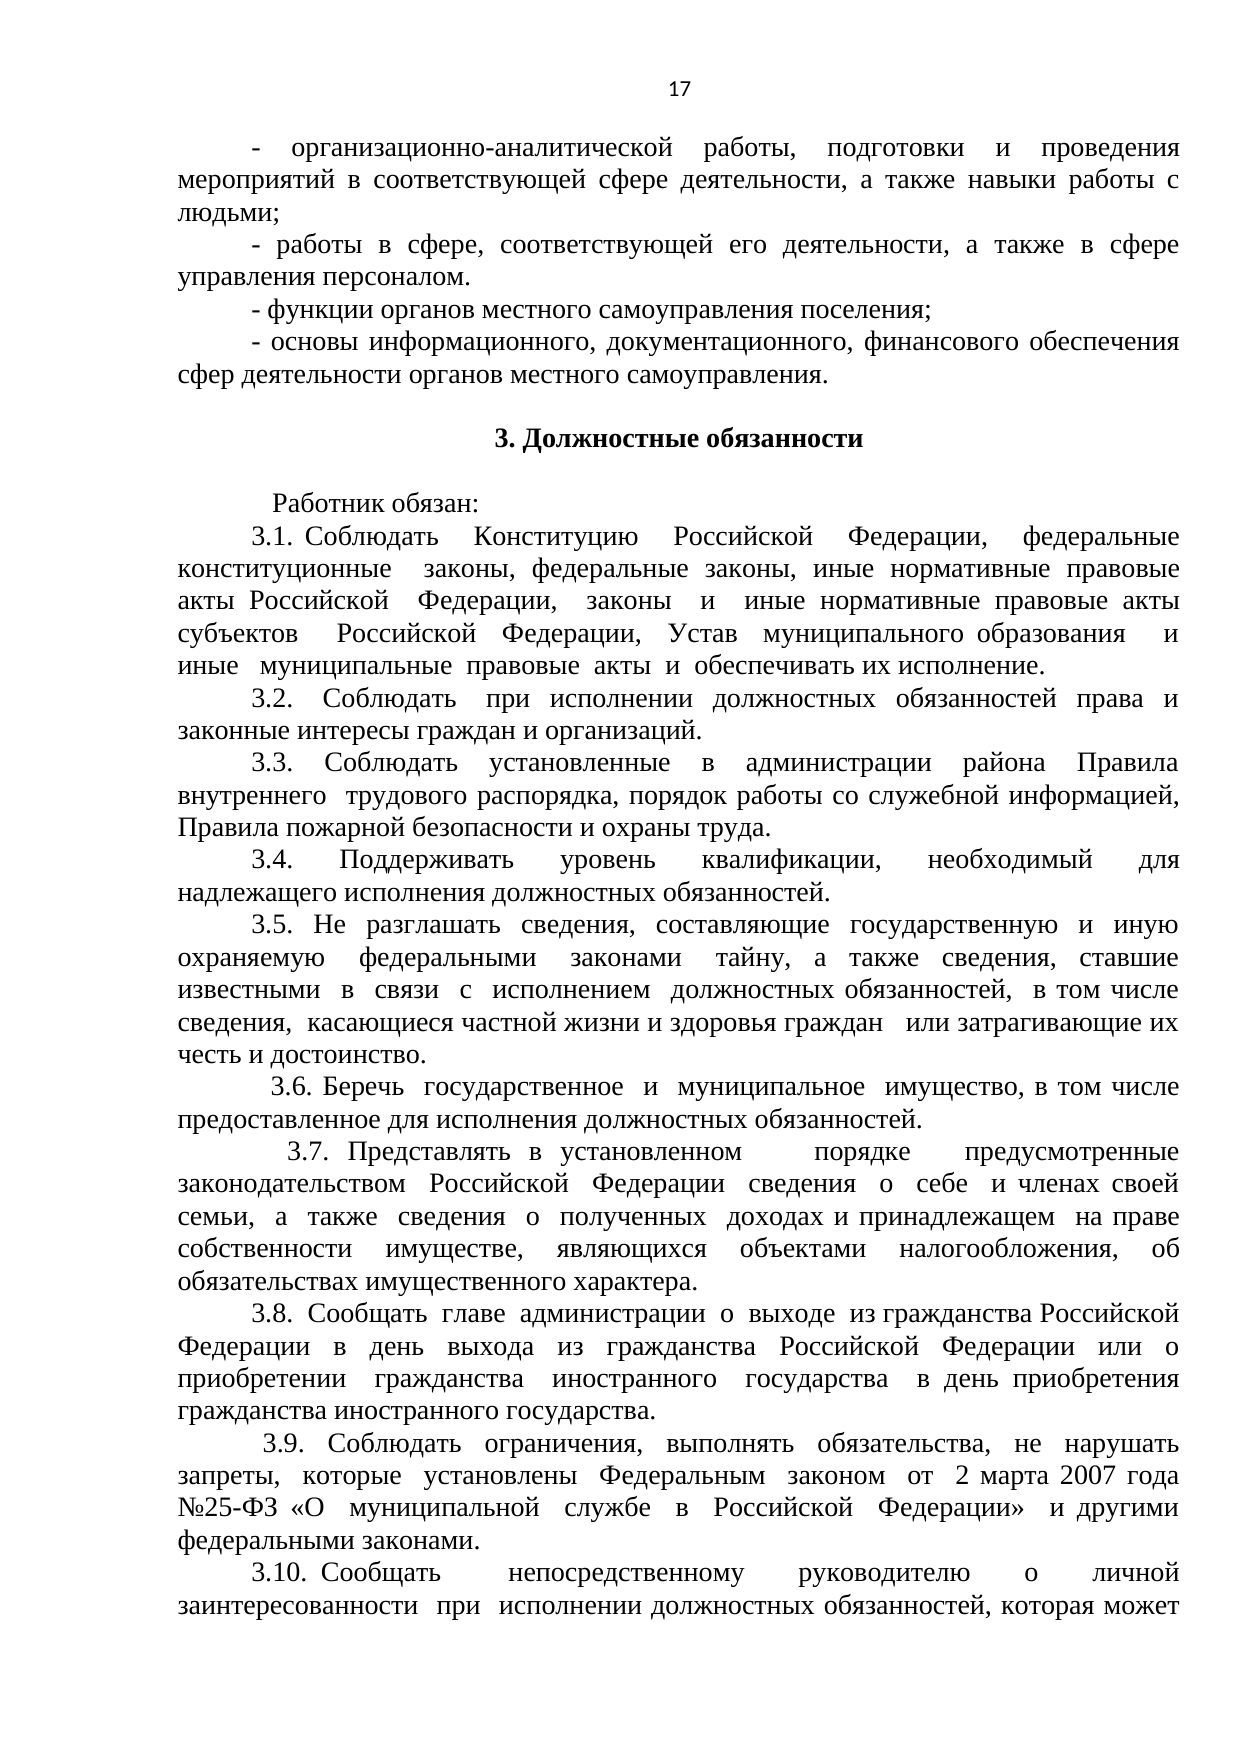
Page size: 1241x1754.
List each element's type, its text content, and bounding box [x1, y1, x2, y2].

text - основы информационного, документационного, финансового обеспечения сфер деятельности органов местного самоуправления. [177, 324, 1181, 389]
text - организационно-аналитической работы, подготовки и проведения мероприятий в соответствующей сфере деятельности, а также навыки работы с людьми; [177, 130, 1181, 227]
text 3.1. Соблюдать Конституцию Российской Федерации, федеральные конституционные законы, федеральные законы, иные нормативные правовые акты Российской Федерации, законы и иные нормативные правовые акты субъектов Российской Федерации, Устав муниципального образования и иные муниципальные правовые акты и обеспечивать их исполнение. [177, 519, 1181, 681]
text - функции органов местного самоуправления поселения; [251, 292, 1181, 324]
text 3.6. Беречь государственное и муниципальное имущество, в том числе предоставленное для исполнения должностных обязанностей. [177, 1069, 1181, 1134]
text 3.8. Сообщать главе администрации о выходе из гражданства Российской Федерации в день выхода из гражданства Российской Федерации или о приобретении гражданства иностранного государства в день приобретения гражданства иностранного государства. [177, 1296, 1181, 1426]
text 3.4. Поддерживать уровень квалификации, необходимый для надлежащего исполнения должностных обязанностей. [177, 843, 1181, 907]
text - работы в сфере, соответствующей его деятельности, а также в сфере управления персоналом. [177, 227, 1181, 292]
text 3.9. Соблюдать ограничения, выполнять обязательства, не нарушать запреты, которые установлены Федеральным законом от 2 марта 2007 года №25-ФЗ «О муниципальной службе в Российской Федерации» и другими федеральными законами. [177, 1426, 1181, 1555]
text 3.2. Соблюдать при исполнении должностных обязанностей права и законные интересы граждан и организаций. [177, 681, 1181, 745]
text Работник обязан: [177, 486, 1181, 519]
text 3. Должностные обязанности [177, 421, 1181, 454]
text 3.5. Не разглашать сведения, составляющие государственную и иную охраняемую федеральными законами тайну, а также сведения, ставшие известными в связи с исполнением должностных обязанностей, в том числе сведения, касающиеся частной жизни и здоровья граждан или затрагивающие их честь и достоинство. [177, 907, 1181, 1069]
text 3.7. Представлять в установленном порядке предусмотренные законодательством Российской Федерации сведения о себе и членах своей семьи, а также сведения о полученных доходах и принадлежащем на праве собственности имуществе, являющихся объектами налогообложения, об обязательствах имущественного характера. [177, 1134, 1181, 1296]
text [177, 1555, 1181, 1620]
text 3.3. Соблюдать установленные в администрации района Правила внутреннего трудового распорядка, порядок работы со служебной информацией, Правила пожарной безопасности и охраны труда. [177, 745, 1181, 843]
